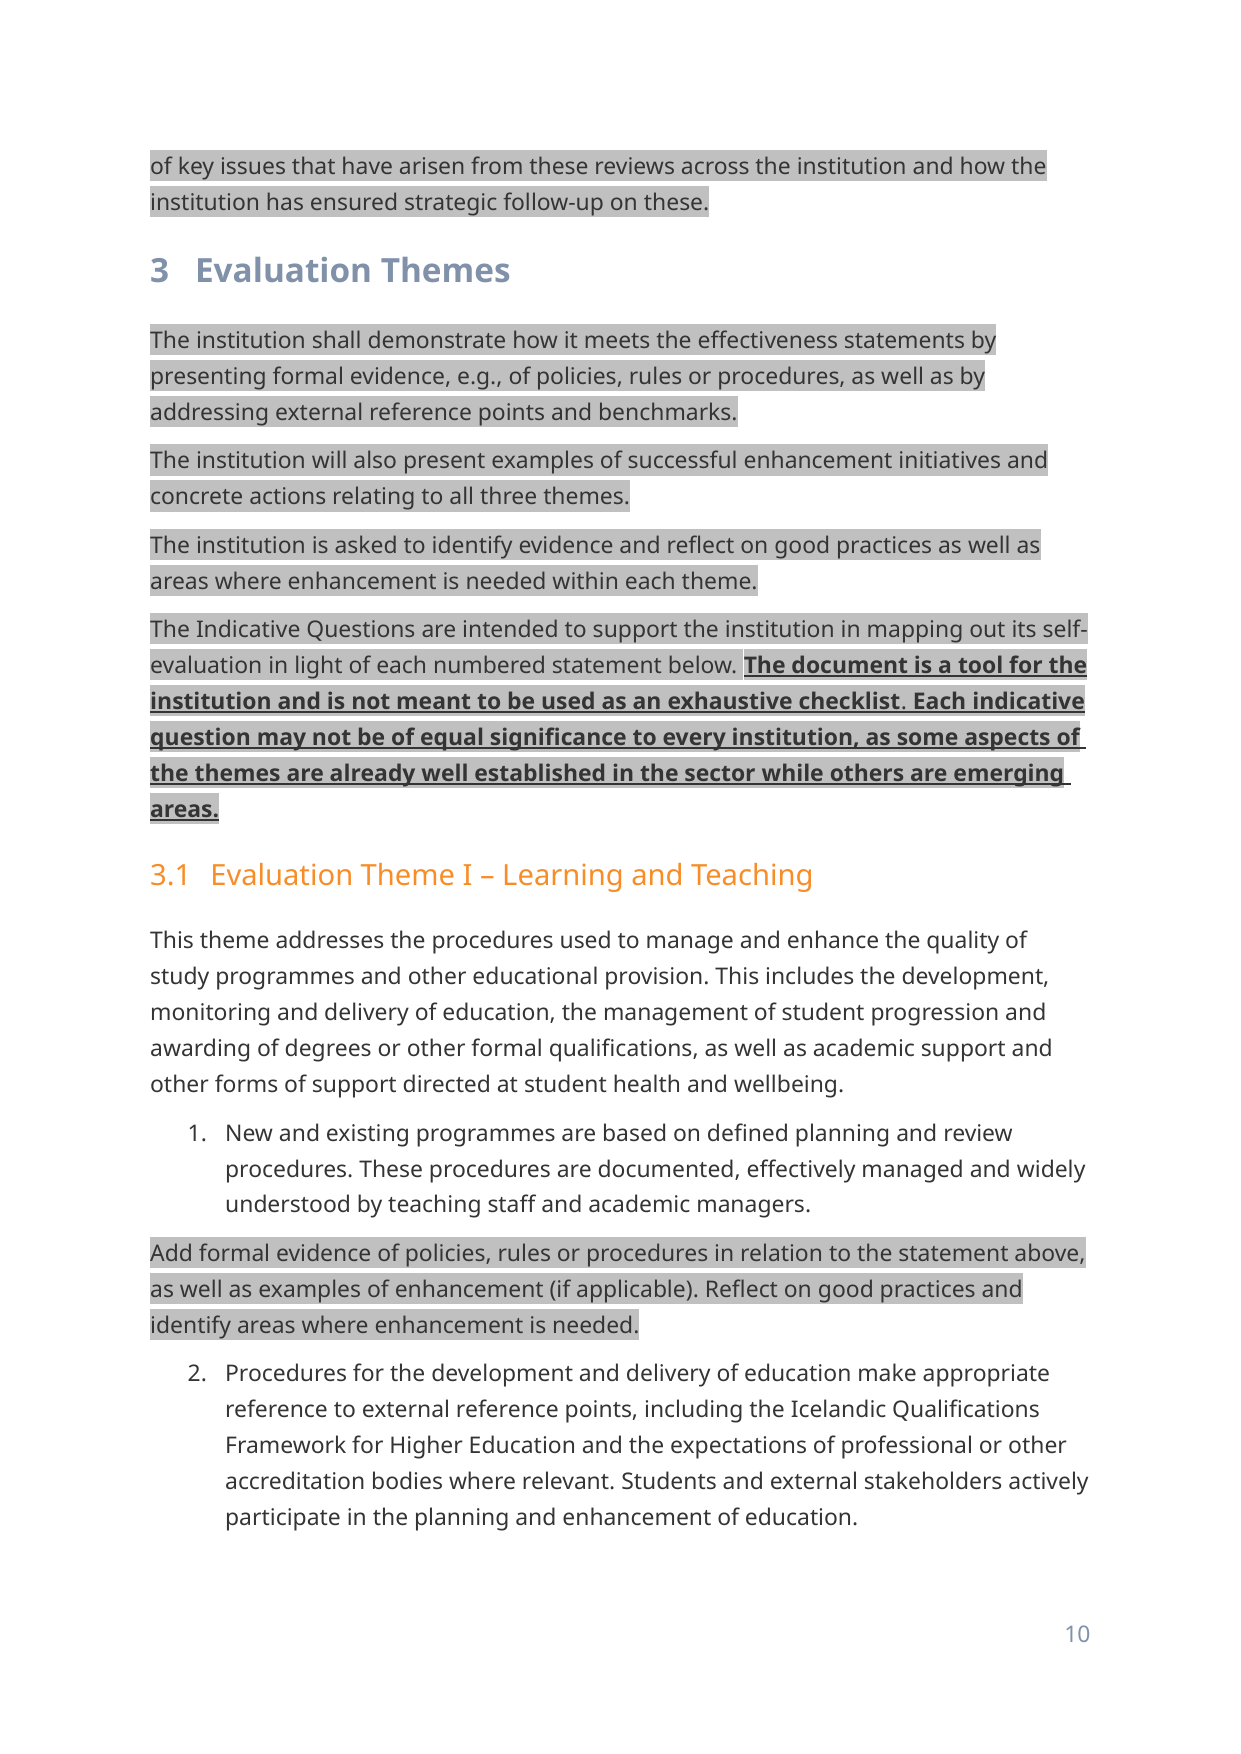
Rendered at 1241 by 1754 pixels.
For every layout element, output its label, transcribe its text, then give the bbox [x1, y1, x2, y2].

text Evaluation Theme I – Learning and Teaching [150, 854, 1090, 893]
text The institution will also present examples of successful enhancement initiatives and concrete actions relating to all three themes. [150, 444, 1090, 512]
text Procedures for the development and delivery of education make appropriate reference to external reference points, including the Icelandic Qualifications Framework for Higher Education and the expectations of professional or other accreditation bodies where relevant. Students and external stakeholders actively participate in the planning and enhancement of education. [187, 1357, 1090, 1532]
text New and existing programmes are based on defined planning and review procedures. These procedures are documented, effectively managed and widely understood by teaching staff and academic managers. [187, 1117, 1090, 1220]
text Evaluation Themes [150, 247, 1090, 292]
text This theme addresses the procedures used to manage and enhance the quality of study programmes and other educational provision. This includes the development, monitoring and delivery of education, the management of student progression and awarding of degrees or other formal qualifications, as well as academic support and other forms of support directed at student health and wellbeing. [150, 924, 1090, 1099]
text The Indicative Questions are intended to support the institution in mapping out its self-evaluation in light of each numbered statement below. The document is a tool for the institution and is not meant to be used as an exhaustive checklist. Each indicative question may not be of equal significance to every institution, as some aspects of the themes are already well established in the sector while others are emerging areas. [150, 613, 1090, 824]
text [150, 150, 1090, 217]
text The institution is asked to identify evidence and reflect on good practices as well as areas where enhancement is needed within each theme. [150, 529, 1090, 596]
text The institution shall demonstrate how it meets the effectiveness statements by presenting formal evidence, e.g., of policies, rules or procedures, as well as by addressing external reference points and benchmarks. [150, 324, 1090, 427]
